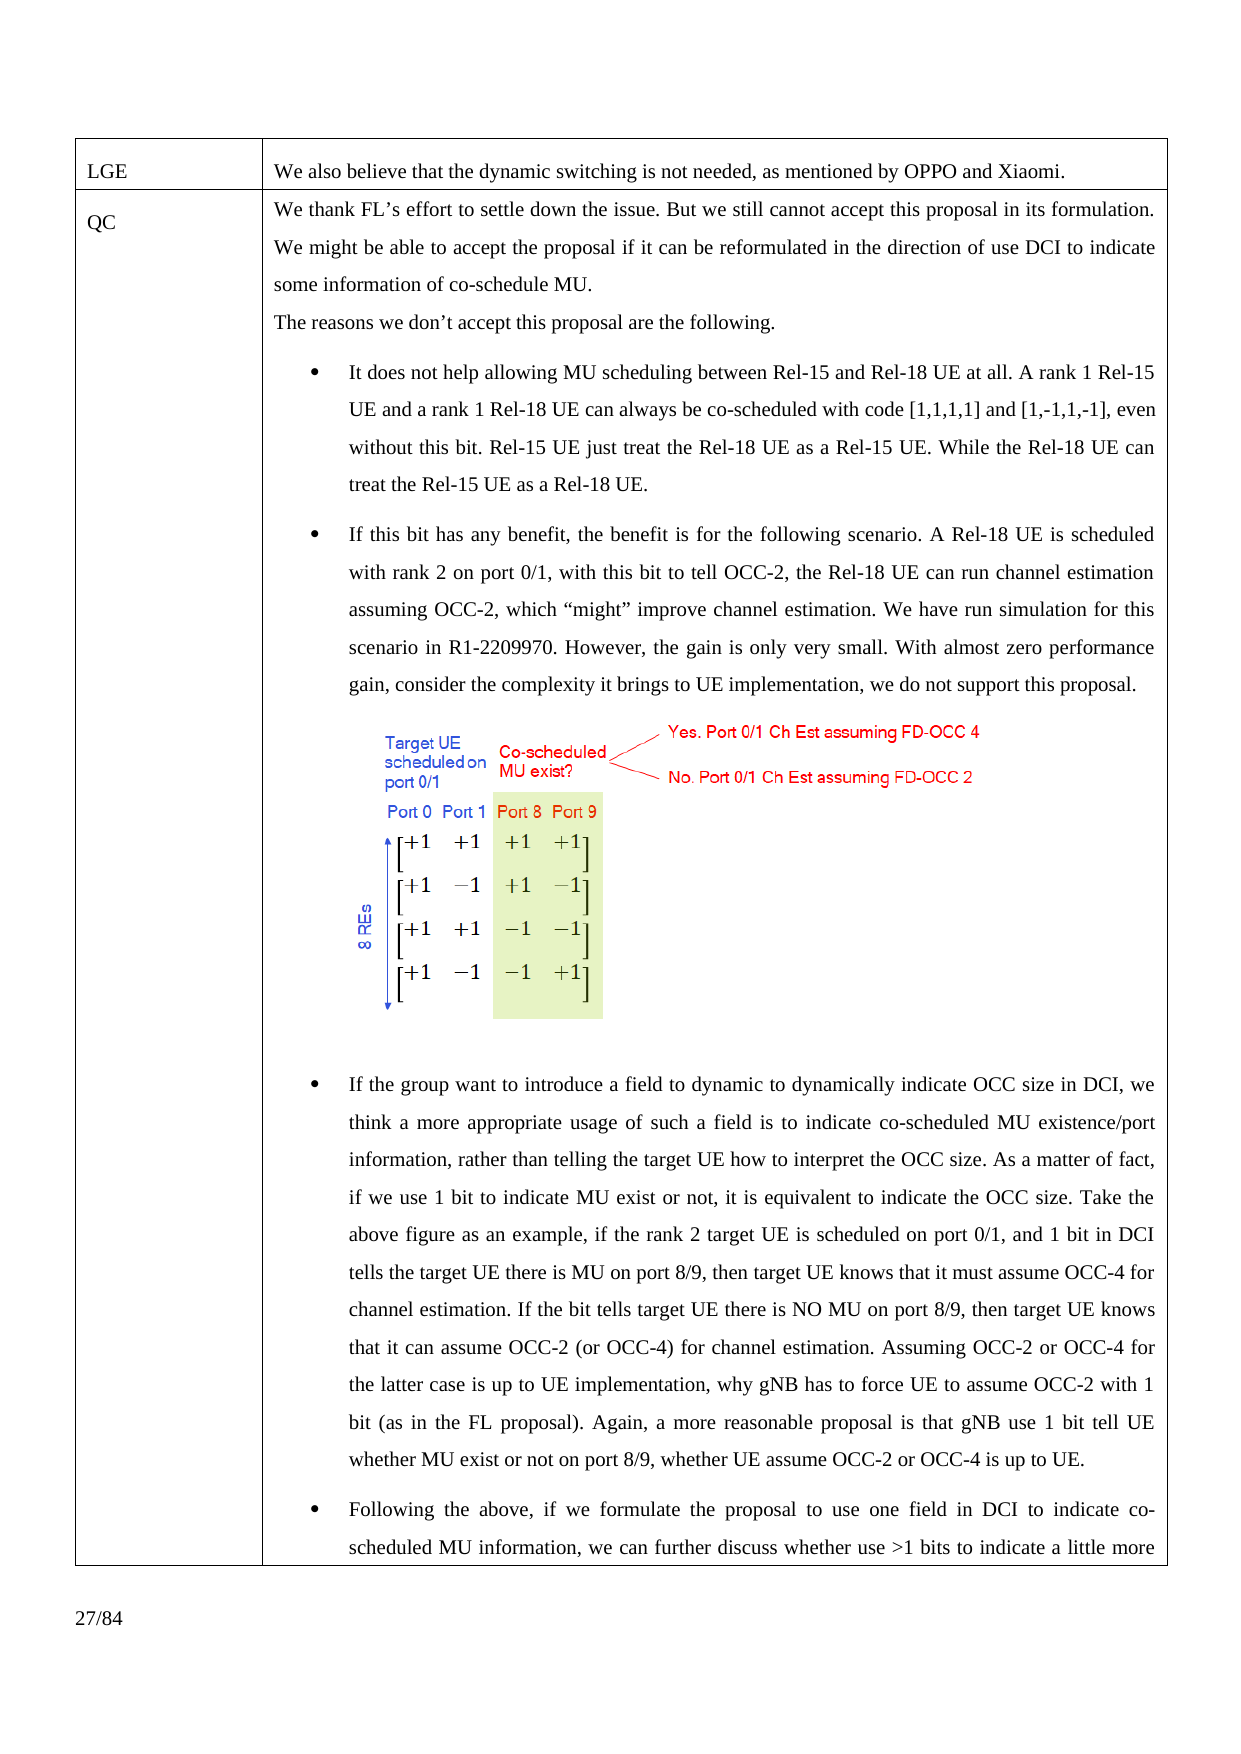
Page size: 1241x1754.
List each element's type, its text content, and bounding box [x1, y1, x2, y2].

table_cell QC [76, 190, 262, 1565]
table_cell LGE [76, 139, 262, 189]
picture [348, 715, 990, 1019]
table_cell We also believe that the dynamic switching is not needed, as mentioned by OPPO and Xiaomi. [263, 139, 1167, 189]
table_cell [263, 190, 1167, 1565]
